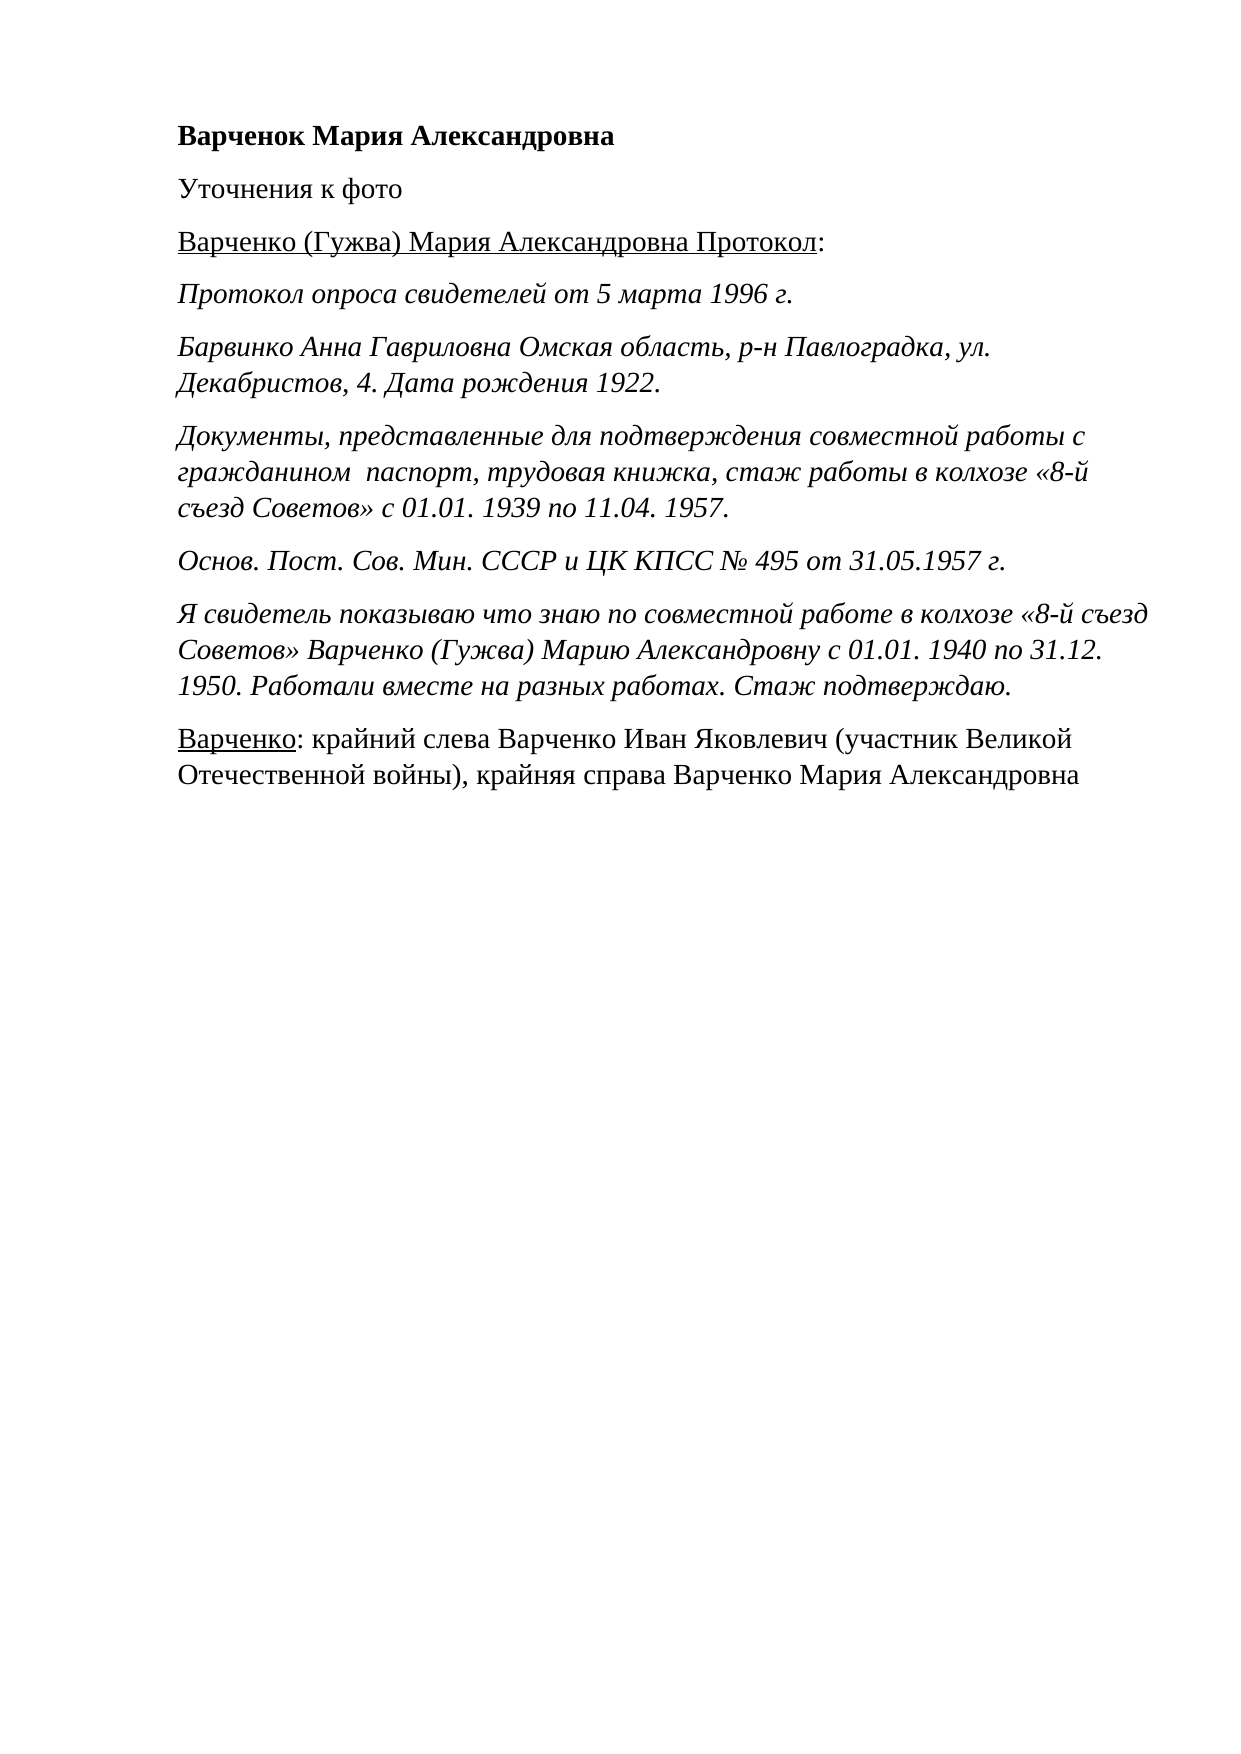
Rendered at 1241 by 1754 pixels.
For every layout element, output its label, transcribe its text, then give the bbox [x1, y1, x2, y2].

text Варченок Мария Александровна [177, 118, 1152, 152]
text Уточнения к фото [177, 171, 1152, 204]
text Документы, представленные для подтверждения совместной работы с гражданином паспорт, трудовая книжка, стаж работы в колхозе «8-й съезд Советов» с 01.01. 1939 по 11.04. 1957. [177, 418, 1152, 524]
text Варченко (Гужва) Мария Александровна Протокол: [177, 224, 1152, 257]
text Варченко: крайний слева Варченко Иван Яковлевич (участник Великой Отечественной войны), крайняя справа Варченко Мария Александровна [177, 721, 1152, 791]
text Основ. Пост. Сов. Мин. СССР и ЦК КПСС № 495 от 31.05.1957 г. [177, 543, 1152, 577]
text Барвинко Анна Гавриловна Омская область, р-н Павлоградка, ул. Декабристов, 4. Дата рождения 1922. [177, 329, 1152, 399]
text Протокол опроса свидетелей от 5 марта 1996 г. [177, 277, 1152, 310]
text Я свидетель показываю что знаю по совместной работе в колхозе «8-й съезд Советов» Варченко (Гужва) Марию Александровну с 01.01. 1940 по 31.12. 1950. Работали вместе на разных работах. Стаж подтверждаю. [177, 596, 1152, 702]
